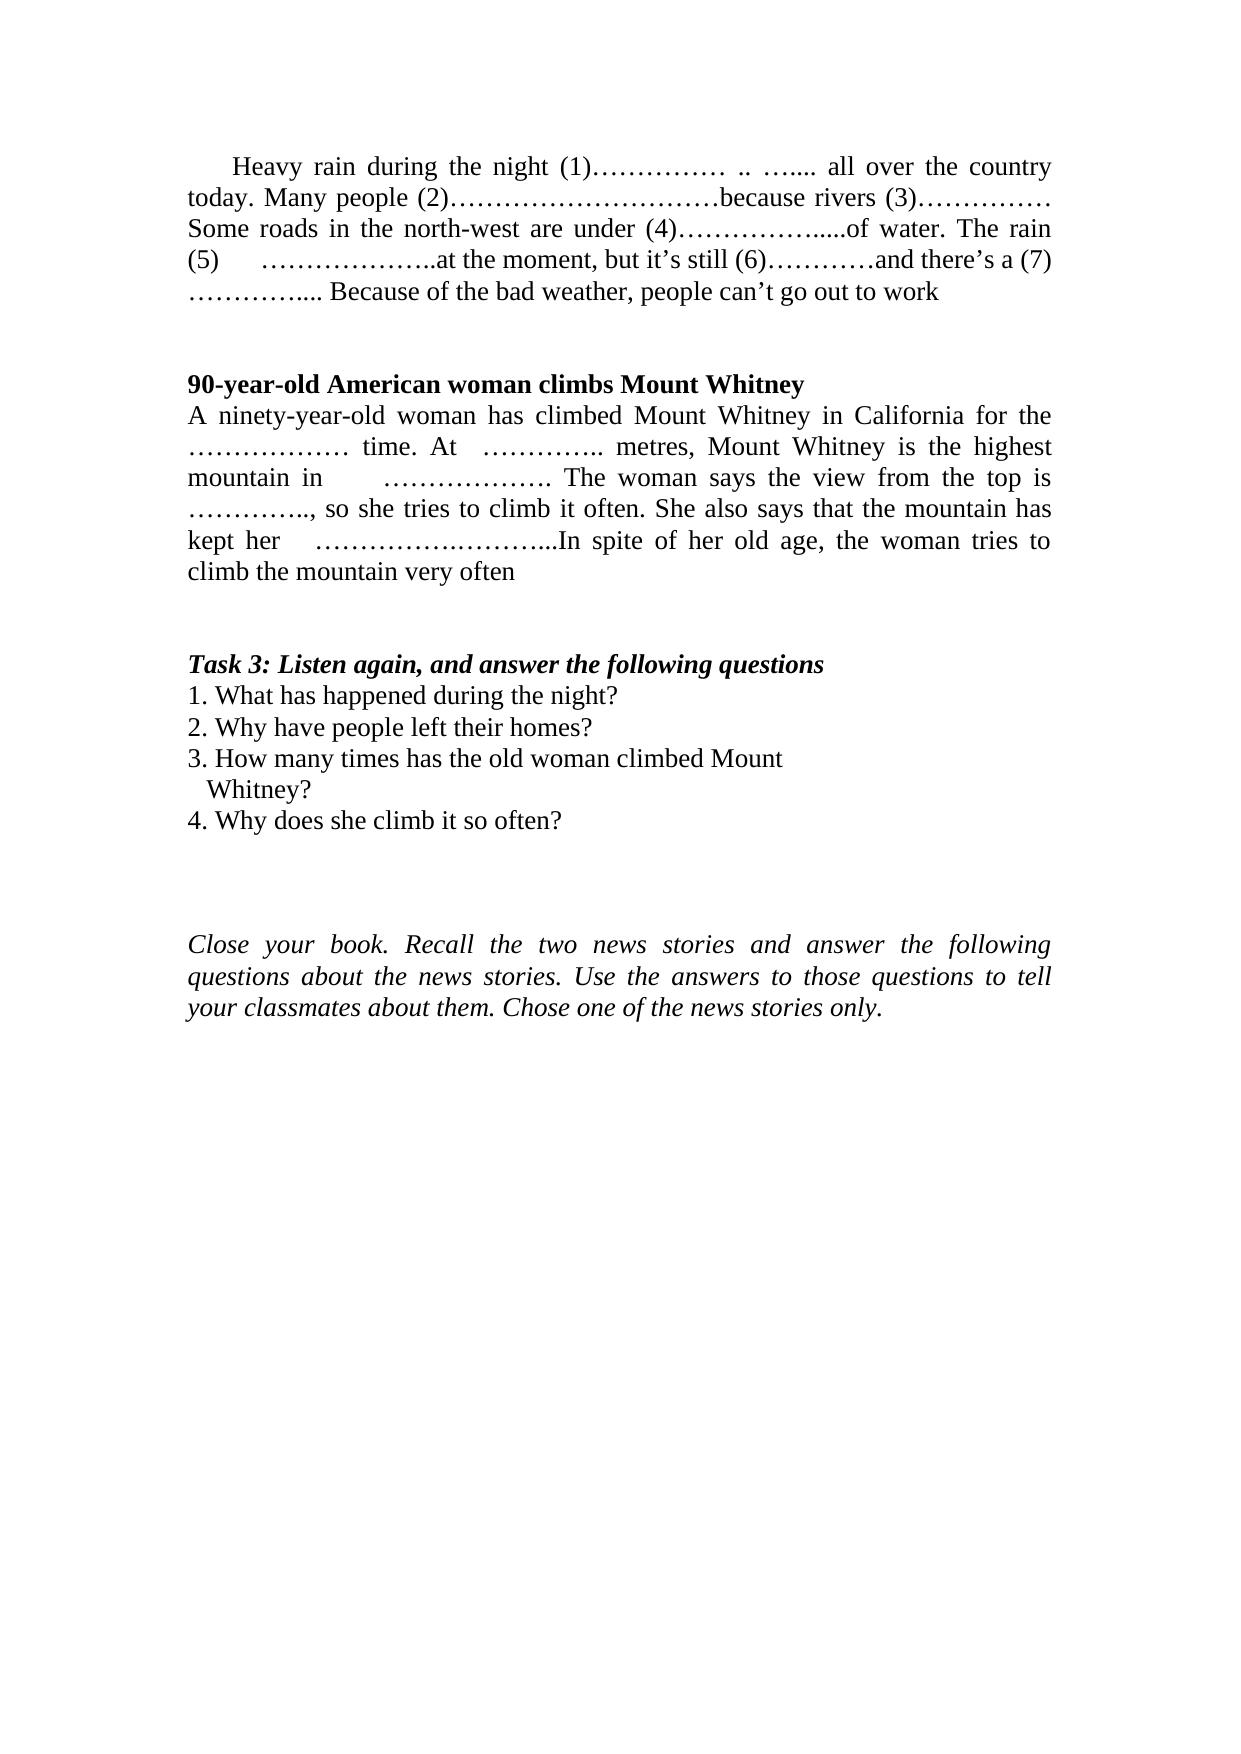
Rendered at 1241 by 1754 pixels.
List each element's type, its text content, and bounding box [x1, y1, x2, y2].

list Close your book. Recall the two news stories and answer the following questions about the news stories. Use the answers to those questions to tell your classmates about them. Chose one of the news stories only. [187, 929, 1053, 1022]
list Why have people left their homes? [187, 711, 1053, 742]
list What has happened during the night? [187, 679, 1053, 711]
list How many times has the old woman climbed Mount [187, 742, 1053, 773]
list Whitney? [187, 773, 1053, 804]
list Why does she climb it so often? [187, 804, 1053, 835]
list Heavy rain during the night (1)…………… .. ….... all over the country today. Many people (2)…………………………because rivers (3)……………Some roads in the north-west are under (4)…………….....of water. The rain (5) ………………..at the moment, but it’s still (6)…………and there’s a (7) ………….... Because of the bad weather, people can’t go out to work [187, 150, 1053, 306]
list 90-year-old American woman climbs Mount Whitney [187, 368, 1053, 399]
list Task 3: Listen again, and answer the following questions [187, 648, 1053, 679]
list A ninety-year-old woman has climbed Mount Whitney in California for the ……………… time. At ………….. metres, Mount Whitney is the highest mountain in ………………. The woman says the view from the top is ………….., so she tries to climb it often. She also says that the mountain has kept her …………….………...In spite of her old age, the woman tries to climb the mountain very often [187, 399, 1053, 586]
